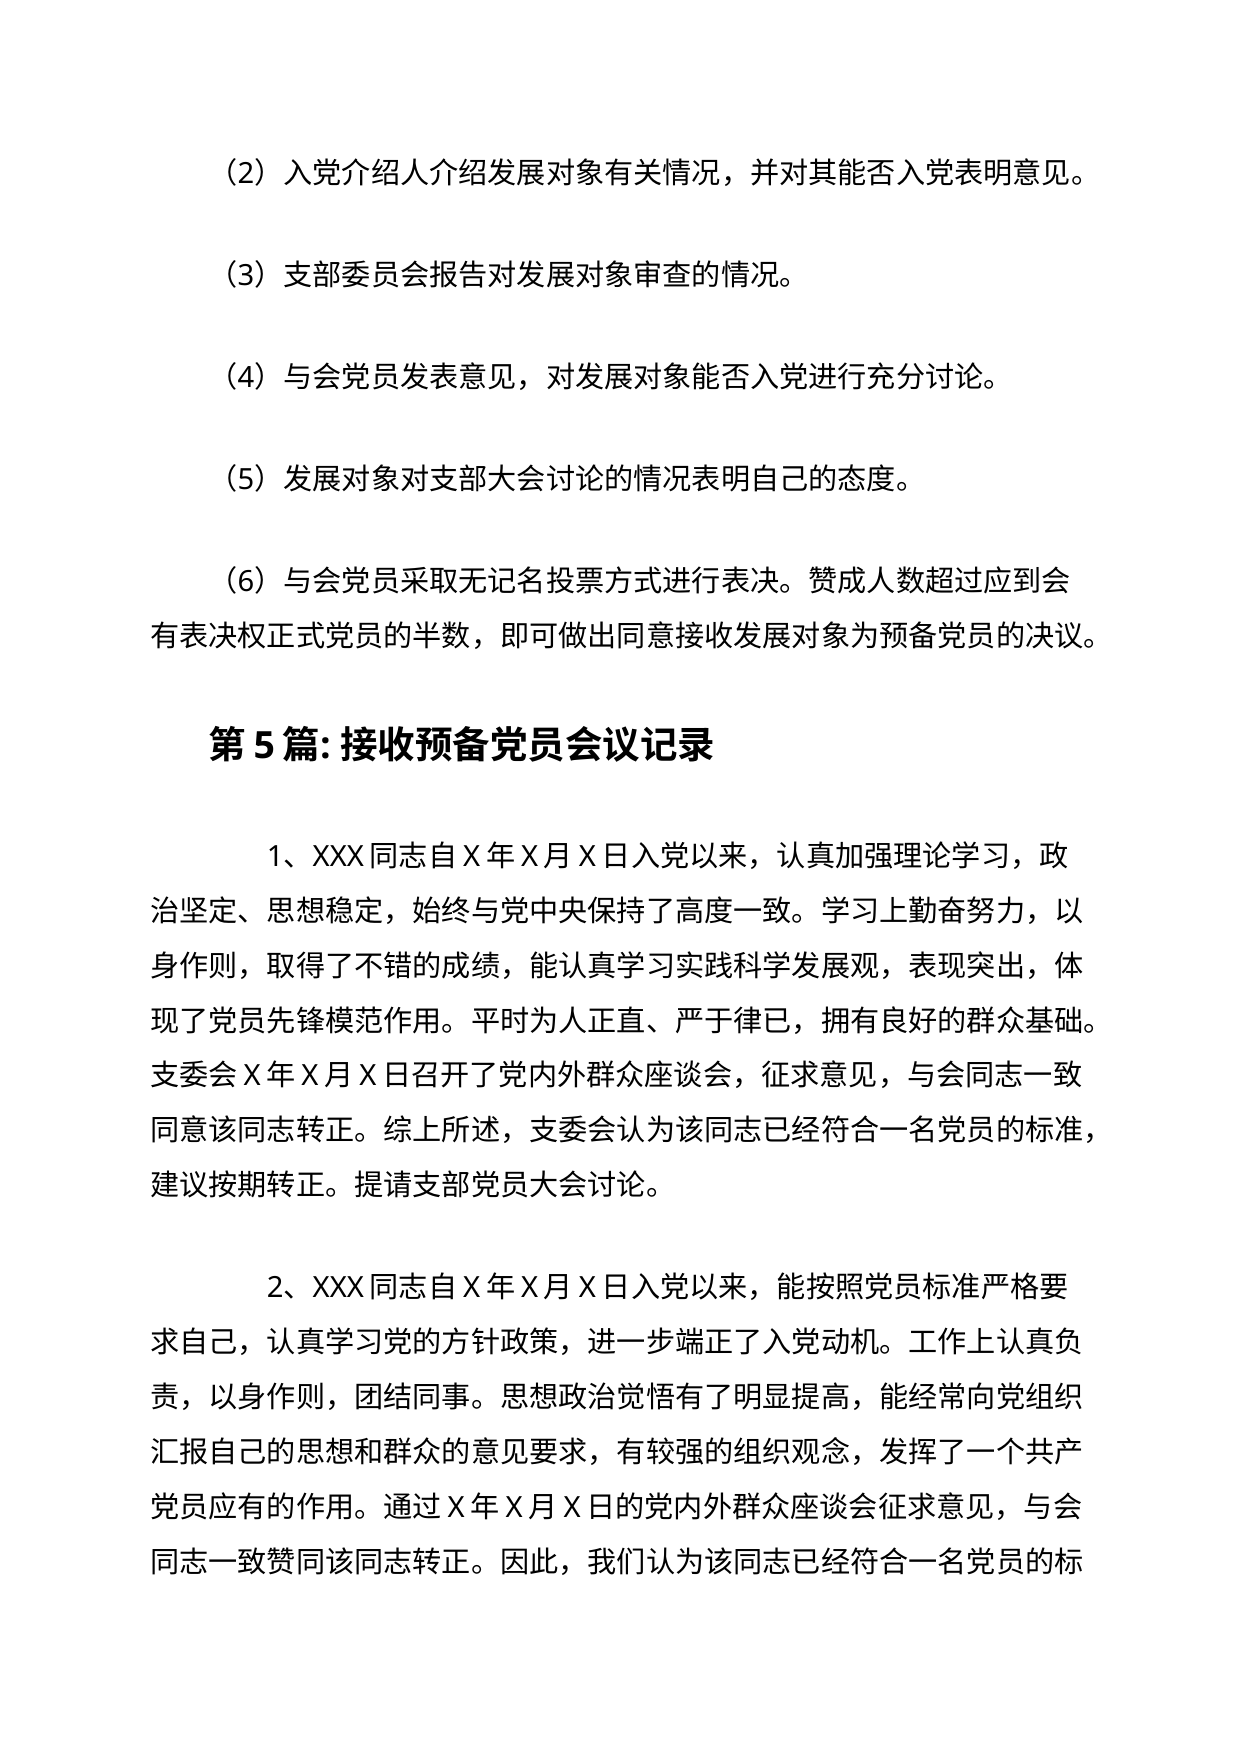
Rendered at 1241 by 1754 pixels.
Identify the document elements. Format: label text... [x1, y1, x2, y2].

text （4）与会党员发表意见，对发展对象能否入党进行充分讨论。 [150, 354, 1090, 396]
text （6）与会党员采取无记名投票方式进行表决。赞成人数超过应到会有表决权正式党员的半数，即可做出同意接收发展对象为预备党员的决议。 [150, 558, 1090, 655]
text 1、XXX同志自X年X月X日入党以来，认真加强理论学习，政治坚定、思想稳定，始终与党中央保持了高度一致。学习上勤奋努力，以身作则，取得了不错的成绩，能认真学习实践科学发展观，表现突出，体现了党员先锋模范作用。平时为人正直、严于律已，拥有良好的群众基础。支委会X年X月X日召开了党内外群众座谈会，征求意见，与会同志一致同意该同志转正。综上所述，支委会认为该同志已经符合一名党员的标准，建议按期转正。提请支部党员大会讨论。 [150, 832, 1090, 1204]
text （3）支部委员会报告对发展对象审查的情况。 [150, 252, 1090, 294]
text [150, 1264, 1090, 1581]
text （2）入党介绍人介绍发展对象有关情况，并对其能否入党表明意见。 [150, 150, 1090, 192]
text 第5篇: 接收预备党员会议记录 [150, 715, 1090, 769]
text （5）发展对象对支部大会讨论的情况表明自己的态度。 [150, 456, 1090, 498]
